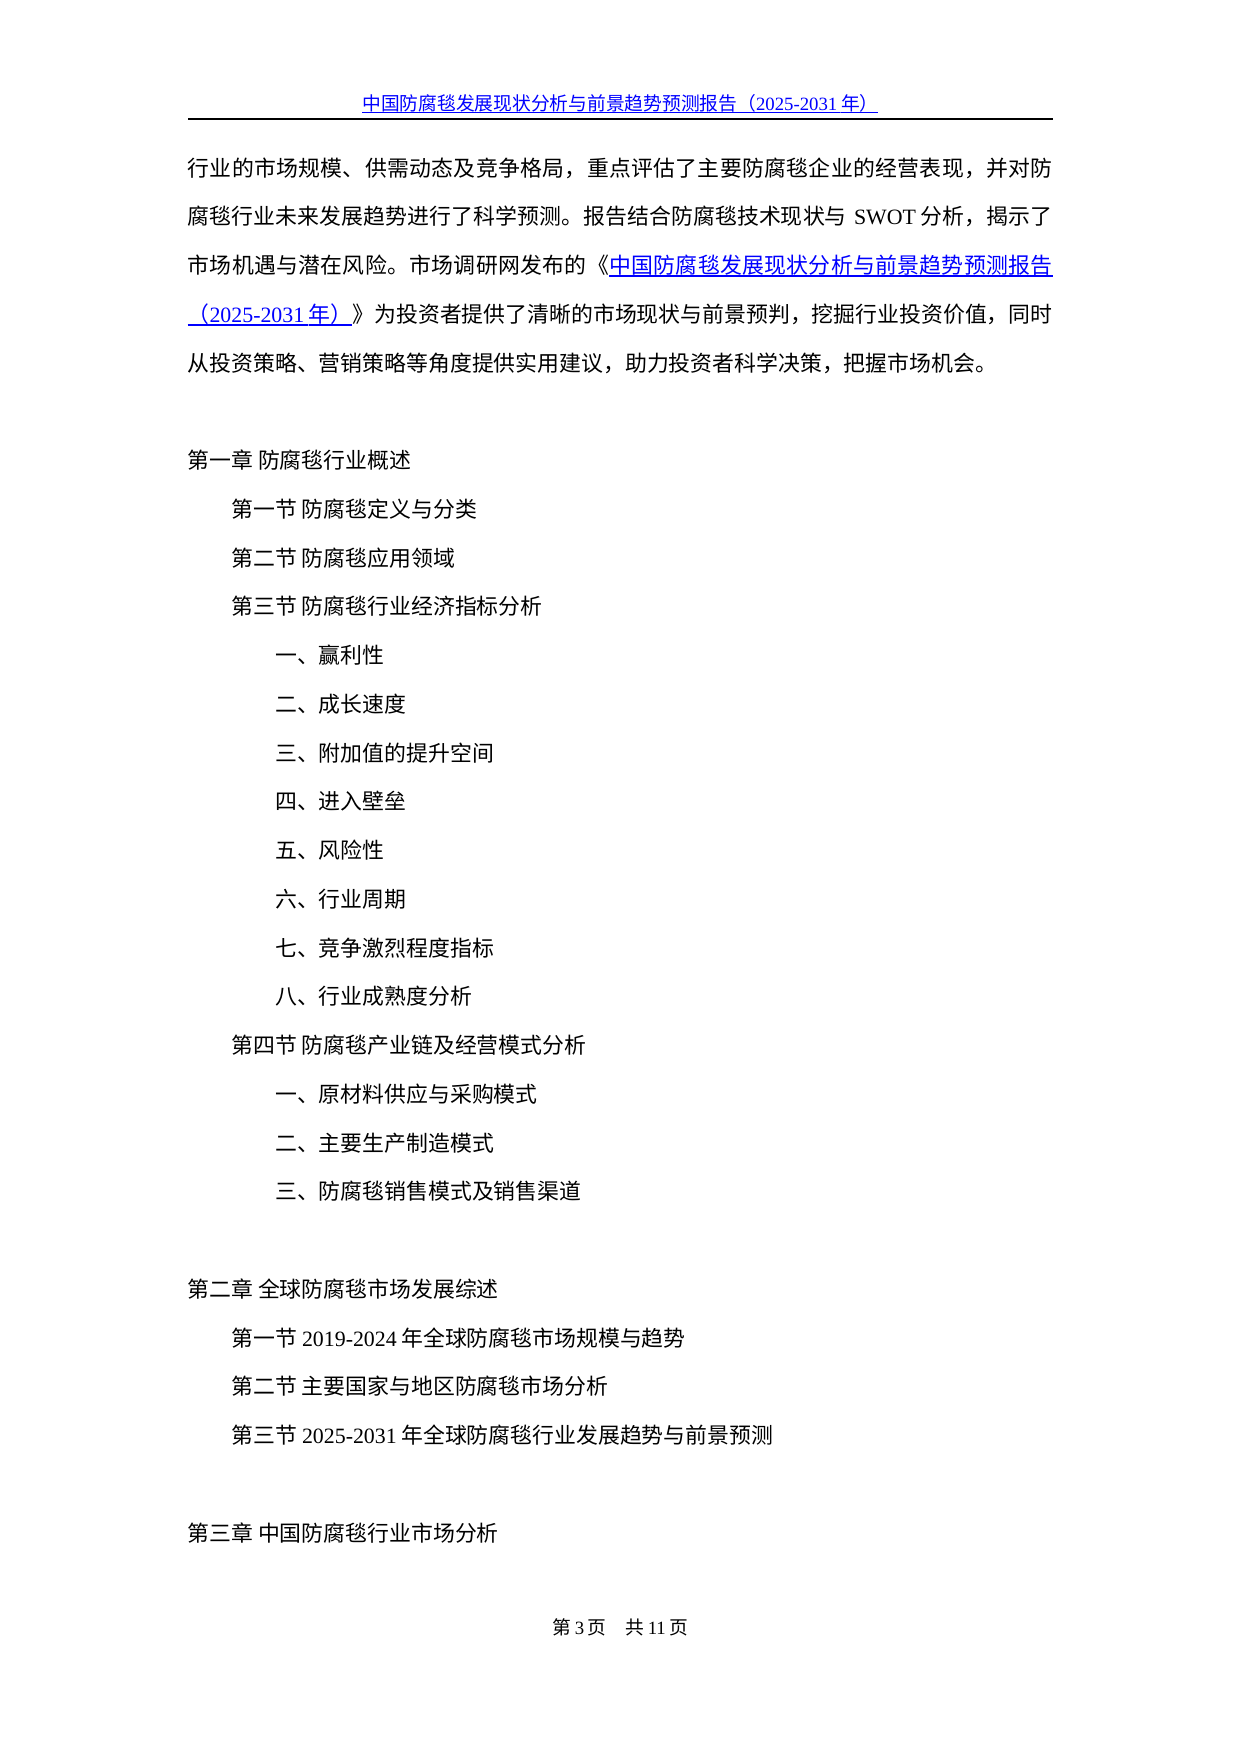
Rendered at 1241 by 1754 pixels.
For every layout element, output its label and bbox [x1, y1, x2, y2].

text [187, 150, 1053, 1548]
